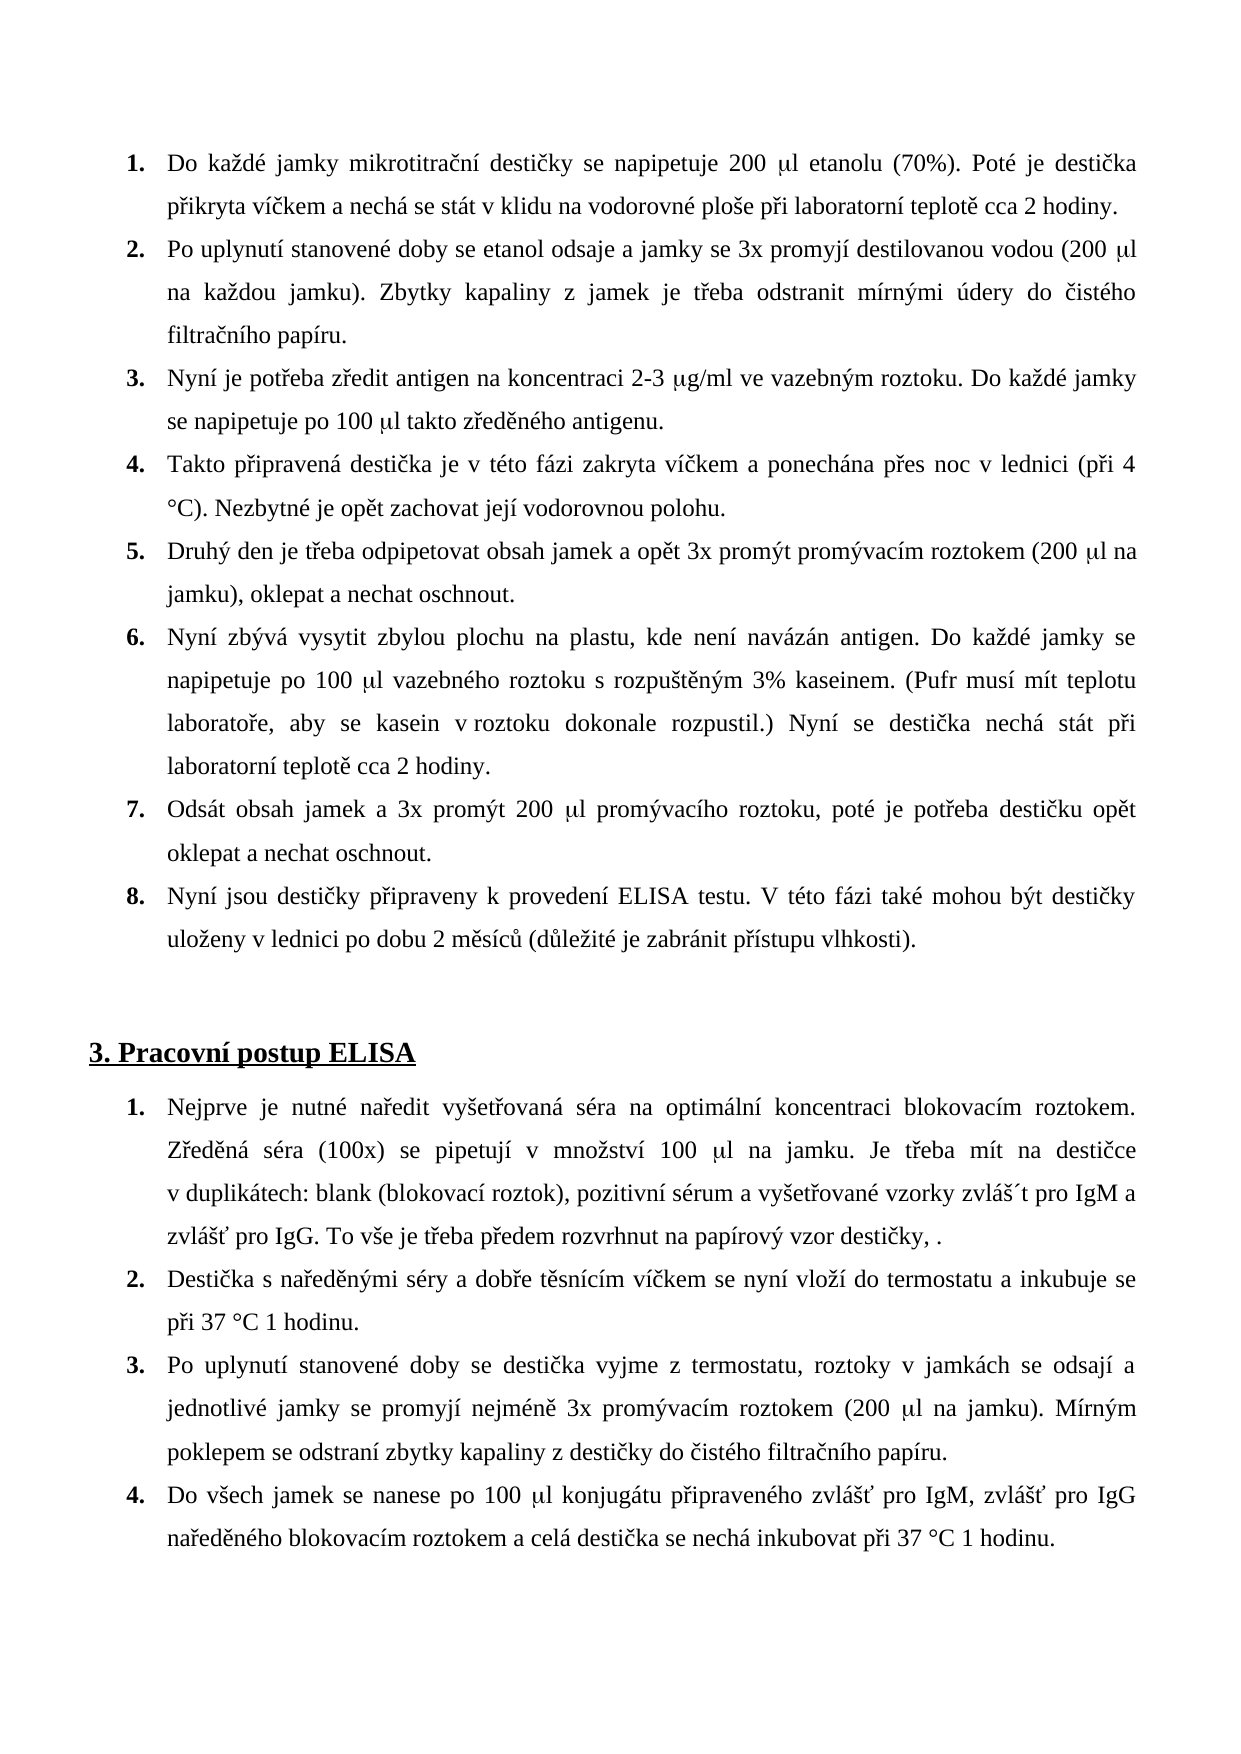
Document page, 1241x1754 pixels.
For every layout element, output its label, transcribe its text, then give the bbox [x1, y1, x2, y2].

list Do každé jamky mikrotitrační destičky se napipetuje 200 l etanolu (70%). Poté je destička přikryta víčkem a nechá se stát v klidu na vodorovné ploše při laboratorní teplotě cca 2 hodiny. [126, 148, 1137, 219]
list Nyní je potřeba zředit antigen na koncentraci 2-3 g/ml ve vazebným roztoku. Do každé jamky se napipetuje po 100 l takto zředěného antigenu. [126, 363, 1137, 435]
list Destička s naředěnými séry a dobře těsnícím víčkem se nyní vloží do termostatu a inkubuje se při 37 °C 1 hodinu. [126, 1264, 1137, 1336]
list Nejprve je nutné naředit vyšetřovaná séra na optimální koncentraci blokovacím roztokem. Zředěná séra (100x) se pipetují v množství 100 l na jamku. Je třeba mít na destičce v duplikátech: blank (blokovací roztok), pozitivní sérum a vyšetřované vzorky zvláš´t pro IgM a zvlášť pro IgG. To vše je třeba předem rozvrhnut na papírový vzor destičky, . [126, 1092, 1137, 1250]
list Druhý den je třeba odpipetovat obsah jamek a opět 3x promýt promývacím roztokem (200 l na jamku), oklepat a nechat oschnout. [126, 536, 1137, 608]
list Po uplynutí stanovené doby se etanol odsaje a jamky se 3x promyjí destilovanou vodou (200 l na každou jamku). Zbytky kapaliny z jamek je třeba odstranit mírnými údery do čistého filtračního papíru. [126, 234, 1137, 349]
list Nyní zbývá vysytit zbylou plochu na plastu, kde není navázán antigen. Do každé jamky se napipetuje po 100 l vazebného roztoku s rozpuštěným 3% kaseinem. (Pufr musí mít teplotu laboratoře, aby se kasein v roztoku dokonale rozpustil.) Nyní se destička nechá stát při laboratorní teplotě cca 2 hodiny. [126, 622, 1137, 780]
list Odsát obsah jamek a 3x promýt 200 l promývacího roztoku, poté je potřeba destičku opět oklepat a nechat oschnout. [126, 794, 1137, 866]
list Nyní jsou destičky připraveny k provedení ELISA testu. V této fázi také mohou být destičky uloženy v lednici po dobu 2 měsíců (důležité je zabránit přístupu vlhkosti). [126, 881, 1137, 953]
subtitle 3. Pracovní postup ELISA [89, 1035, 1137, 1069]
list Po uplynutí stanovené doby se destička vyjme z termostatu, roztoky v jamkách se odsají a jednotlivé jamky se promyjí nejméně 3x promývacím roztokem (200 l na jamku). Mírným poklepem se odstraní zbytky kapaliny z destičky do čistého filtračního papíru. [126, 1350, 1137, 1465]
list Takto připravená destička je v této fázi zakryta víčkem a ponechána přes noc v lednici (při 4 °C). Nezbytné je opět zachovat její vodorovnou polohu. [126, 449, 1137, 521]
list Do všech jamek se nanese po 100 l konjugátu připraveného zvlášť pro IgM, zvlášť pro IgG naředěného blokovacím roztokem a celá destička se nechá inkubovat při 37 °C 1 hodinu. [126, 1480, 1137, 1552]
